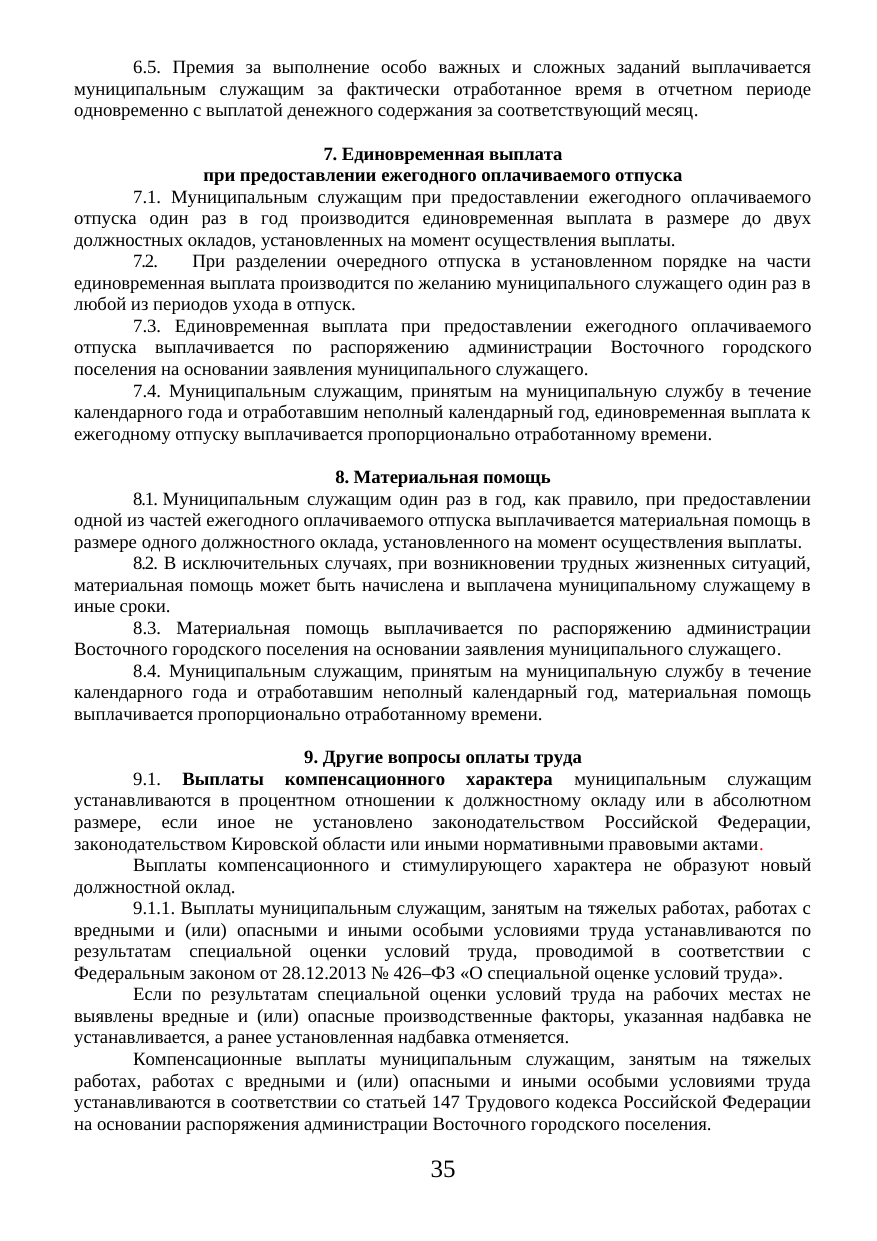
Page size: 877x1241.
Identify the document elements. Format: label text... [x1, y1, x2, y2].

text 7.4. Муниципальным служащим, принятым на муниципальную службу в течение календарного года и отработавшим неполный календарный год, единовременная выплата к ежегодному отпуску выплачивается пропорционально отработанному времени. [74, 379, 812, 444]
text при предоставлении ежегодного оплачиваемого отпуска [74, 164, 812, 186]
text Компенсационные выплаты муниципальным служащим, занятым на тяжелых работах, работах с вредными и (или) опасными и иными особыми условиями труда устанавливаются в соответствии со статьей 147 Трудового кодекса Российской Федерации на основании распоряжения администрации Восточного городского поселения. [74, 1048, 812, 1134]
text 7. Единовременная выплата [74, 142, 812, 164]
text 9.1.1. Выплаты муниципальным служащим, занятым на тяжелых работах, работах с вредными и (или) опасными и иными особыми условиями труда устанавливаются по результатам специальной оценки условий труда, проводимой в соответствии с Федеральным законом от 28.12.2013 № 426–ФЗ «О специальной оценке условий труда». [74, 897, 812, 983]
text 8.4. Муниципальным служащим, принятым на муниципальную службу в течение календарного года и отработавшим неполный календарный год, материальная помощь выплачивается пропорционально отработанному времени. [74, 660, 812, 724]
text 8.1. Муниципальным служащим один раз в год, как правило, при предоставлении одной из частей ежегодного оплачиваемого отпуска выплачивается материальная помощь в размере одного должностного оклада, установленного на момент осуществления выплаты. [74, 487, 812, 552]
text 8.3. Материальная помощь выплачивается по распоряжению администрации Восточного городского поселения на основании заявления муниципального служащего. [74, 617, 812, 660]
text 8.2. В исключительных случаях, при возникновении трудных жизненных ситуаций, материальная помощь может быть начислена и выплачена муниципальному служащему в иные сроки. [74, 552, 812, 617]
text Выплаты компенсационного и стимулирующего характера не образуют новый должностной оклад. [74, 854, 812, 897]
text 6.5. Премия за выполнение особо важных и сложных заданий выплачивается муниципальным служащим за фактически отработанное время в отчетном периоде одновременно с выплатой денежного содержания за соответствующий месяц. [74, 56, 812, 121]
text 7.2. При разделении очередного отпуска в установленном порядке на части единовременная выплата производится по желанию муниципального служащего один раз в любой из периодов ухода в отпуск. [74, 250, 812, 315]
text Если по результатам специальной оценки условий труда на рабочих местах не выявлены вредные и (или) опасные производственные факторы, указанная надбавка не устанавливается, а ранее установленная надбавка отменяется. [74, 983, 812, 1048]
text 7.3. Единовременная выплата при предоставлении ежегодного оплачиваемого отпуска выплачивается по распоряжению администрации Восточного городского поселения на основании заявления муниципального служащего. [74, 315, 812, 379]
text 8. Материальная помощь [74, 466, 812, 487]
text 9.1. Выплаты компенсационного характера муниципальным служащим устанавливаются в процентном отношении к должностному окладу или в абсолютном размере, если иное не установлено законодательством Российской Федерации, законодательством Кировской области или иными нормативными правовыми актами. [74, 768, 812, 854]
text 9. Другие вопросы оплаты труда [74, 746, 812, 768]
text 7.1. Муниципальным служащим при предоставлении ежегодного оплачиваемого отпуска один раз в год производится единовременная выплата в размере до двух должностных окладов, установленных на момент осуществления выплаты. [74, 186, 812, 250]
